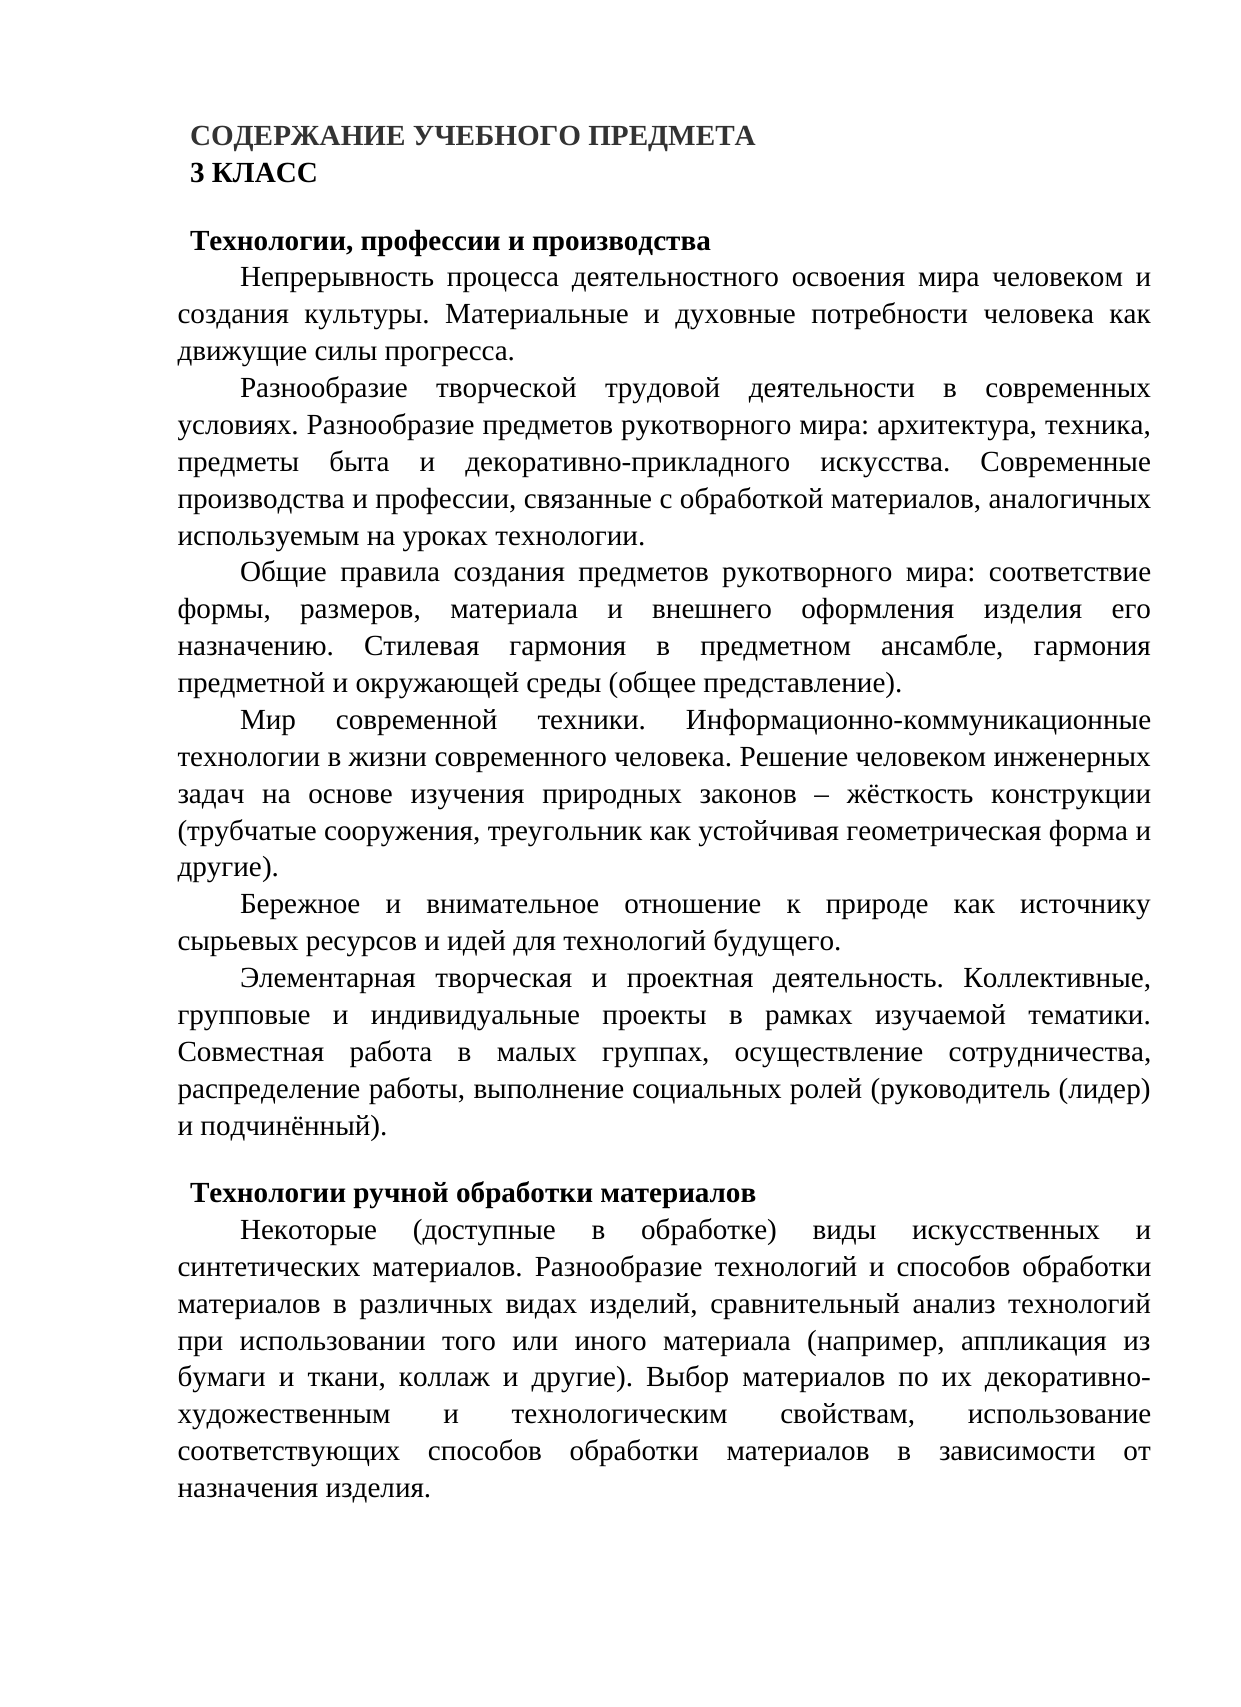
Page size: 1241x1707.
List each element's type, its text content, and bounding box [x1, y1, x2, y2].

text Разнообразие творческой трудовой деятельности в современных условиях. Разнообразие предметов рукотворного мира: архитектура, техника, предметы быта и декоративно-прикладного искусства. Современные производства и профессии, связанные с обработкой материалов, аналогичных используемым на уроках технологии. [177, 370, 1152, 551]
text Технологии ручной обработки материалов [190, 1175, 1152, 1209]
text Мир современной техники. Информационно-коммуникационные технологии в жизни современного человека. Решение человеком инженерных задач на основе изучения природных законов – жёсткость конструкции (трубчатые сооружения, треугольник как устойчивая геометрическая форма и другие). [177, 702, 1152, 883]
text Бережное и внимательное отношение к природе как источнику сырьевых ресурсов и идей для технологий будущего. [177, 886, 1152, 957]
text Элементарная творческая и проектная деятельность. Коллективные, групповые и индивидуальные проекты в рамках изучаемой тематики. Совместная работа в малых группах, осуществление сотрудничества, распределение работы, выполнение социальных ролей (руководитель (лидер) и подчинённый). [177, 960, 1152, 1141]
text Технологии, профессии и производства [190, 223, 1152, 256]
text Непрерывность процесса деятельностного освоения мира человеком и создания культуры. Материальные и духовные потребности человека как движущие силы прогресса. [177, 259, 1152, 367]
text Некоторые (доступные в обработке) виды искусственных и синтетических материалов. Разнообразие технологий и способов обработки материалов в различных видах изделий, сравнительный анализ технологий при использовании того или иного материала (например, аппликация из бумаги и ткани, коллаж и другие). Выбор материалов по их декоративно-художественным и технологическим свойствам, использование соответствующих способов обработки материалов в зависимости от назначения изделия. [177, 1212, 1152, 1504]
text 3 КЛАСС [190, 155, 1152, 188]
text СОДЕРЖАНИЕ УЧЕБНОГО ПРЕДМЕТА [190, 118, 1152, 152]
text Общие правила создания предметов рукотворного мира: соответствие формы, размеров, материала и внешнего оформления изделия его назначению. Стилевая гармония в предметном ансамбле, гармония предметной и окружающей среды (общее представление). [177, 554, 1152, 699]
